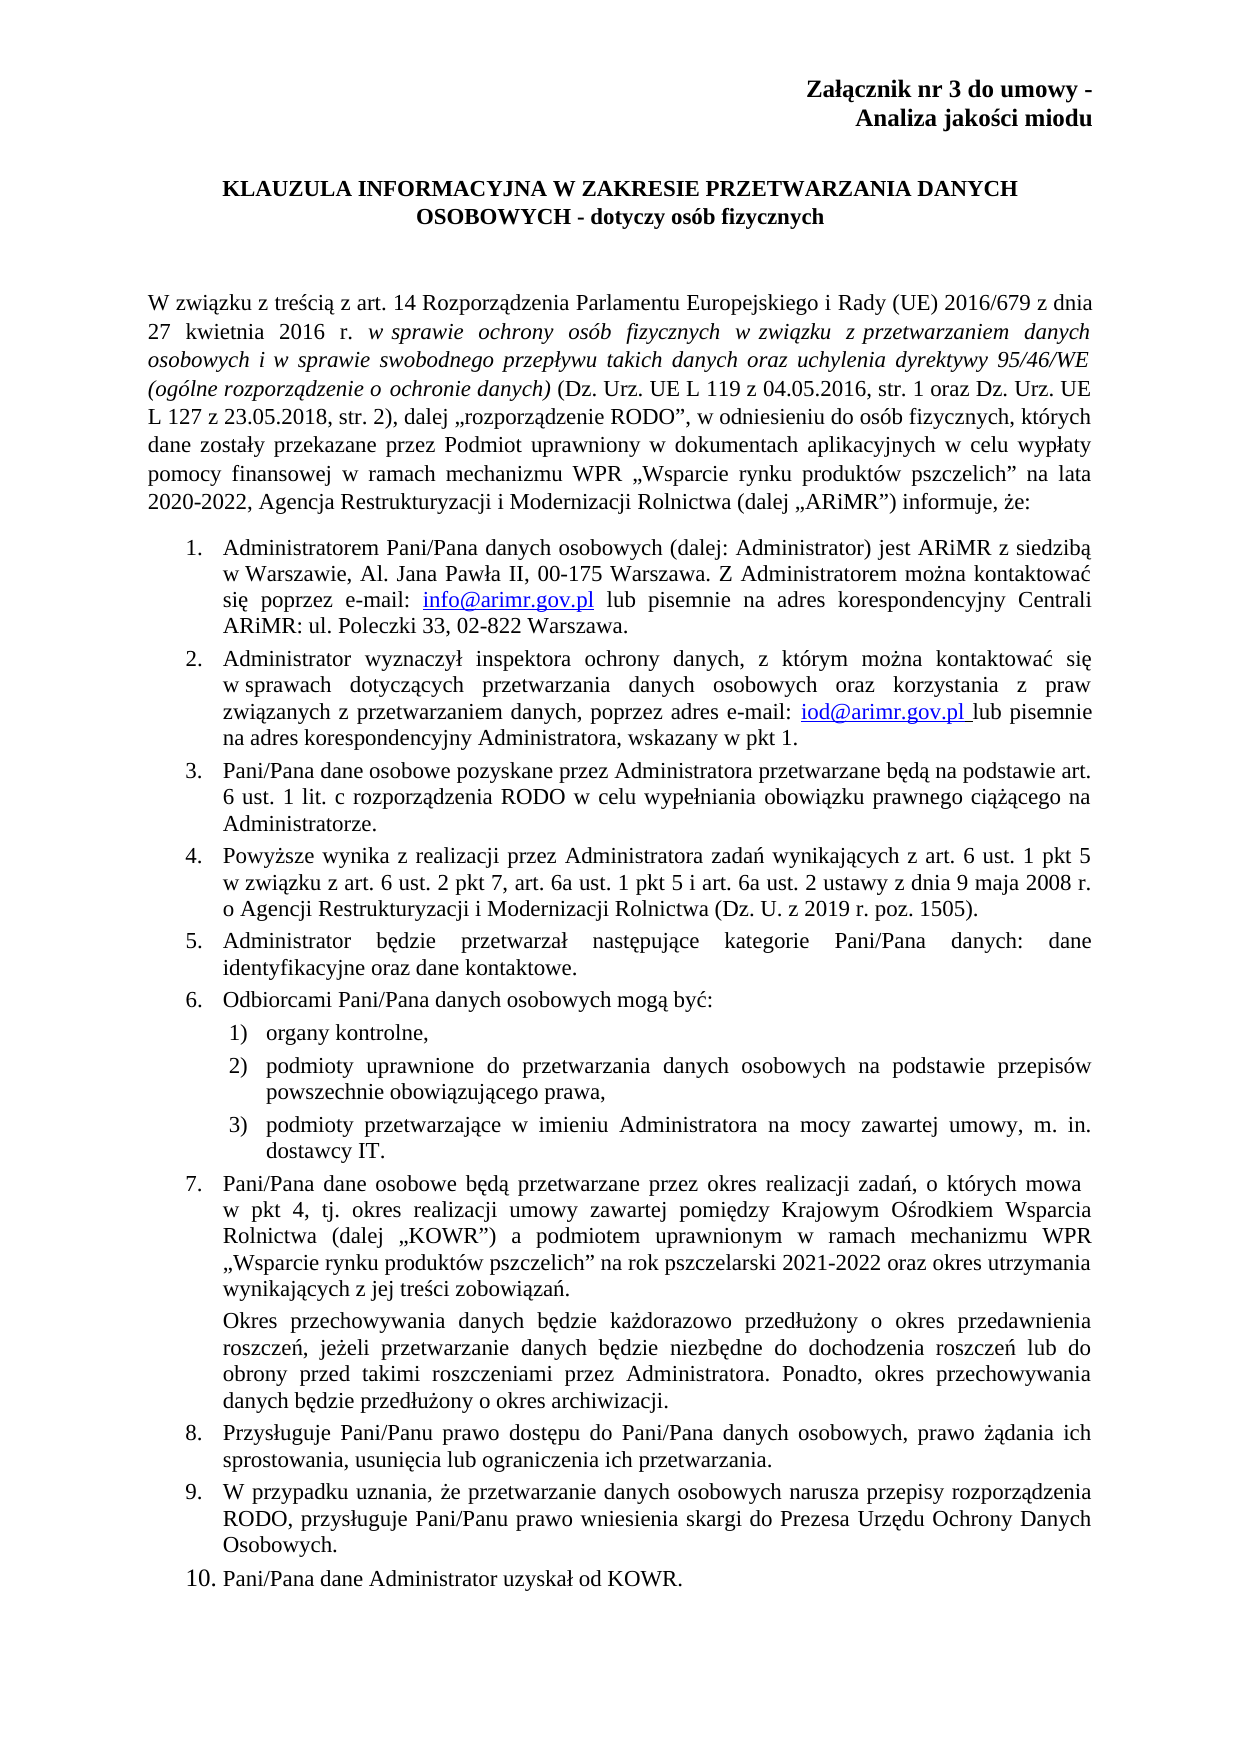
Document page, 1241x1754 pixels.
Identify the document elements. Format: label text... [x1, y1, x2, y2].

list Administrator będzie przetwarzał następujące kategorie Pani/Pana danych: dane identyfikacyjne oraz dane kontaktowe. [185, 927, 1093, 980]
list Pani/Pana dane osobowe będą przetwarzane przez okres realizacji zadań, o których mowa w pkt 4, tj. okres realizacji umowy zawartej pomiędzy Krajowym Ośrodkiem Wsparcia Rolnictwa (dalej „KOWR”) a podmiotem uprawnionym w ramach mechanizmu WPR „Wsparcie rynku produktów pszczelich” na rok pszczelarski 2021-2022 oraz okres utrzymania wynikających z jej treści zobowiązań. [185, 1169, 1093, 1301]
list organy kontrolne, [228, 1019, 1093, 1045]
list W przypadku uznania, że przetwarzanie danych osobowych narusza przepisy rozporządzenia RODO, przysługuje Pani/Panu prawo wniesienia skargi do Prezesa Urzędu Ochrony Danych Osobowych. [185, 1478, 1093, 1557]
text Analiza jakości miodu [207, 103, 1093, 131]
text Załącznik nr 3 do umowy - [207, 74, 1093, 103]
text W związku z treścią z art. 14 Rozporządzenia Parlamentu Europejskiego i Rady (UE) 2016/679 z dnia 27 kwietnia 2016 r. w sprawie ochrony osób fizycznych w związku z przetwarzaniem danych osobowych i w sprawie swobodnego przepływu takich danych oraz uchylenia dyrektywy 95/46/WE (ogólne rozporządzenie o ochronie danych) (Dz. Urz. UE L 119 z 04.05.2016, str. 1 oraz Dz. Urz. UE L 127 z 23.05.2018, str. 2), dalej „rozporządzenie RODO”, w odniesieniu do osób fizycznych, których dane zostały przekazane przez Podmiot uprawniony w dokumentach aplikacyjnych w celu wypłaty pomocy finansowej w ramach mechanizmu WPR „Wsparcie rynku produktów pszczelich” na lata 2020-2022, Agencja Restrukturyzacji i Modernizacji Rolnictwa (dalej „ARiMR”) informuje, że: [148, 289, 1093, 515]
list Odbiorcami Pani/Pana danych osobowych mogą być: [185, 986, 1093, 1013]
list Administratorem Pani/Pana danych osobowych (dalej: Administrator) jest ARiMR z siedzibą w Warszawie, Al. Jana Pawła II, 00-175 Warszawa. Z Administratorem można kontaktować się poprzez e-mail: info@arimr.gov.pl lub pisemnie na adres korespondencyjny Centrali ARiMR: ul. Poleczki 33, 02-822 Warszawa. [185, 533, 1093, 639]
list Pani/Pana dane osobowe pozyskane przez Administratora przetwarzane będą na podstawie art. 6 ust. 1 lit. c rozporządzenia RODO w celu wypełniania obowiązku prawnego ciążącego na Administratorze. [185, 757, 1093, 836]
list podmioty uprawnione do przetwarzania danych osobowych na podstawie przepisów powszechnie obowiązującego prawa, [228, 1052, 1093, 1104]
list Przysługuje Pani/Panu prawo dostępu do Pani/Pana danych osobowych, prawo żądania ich sprostowania, usunięcia lub ograniczenia ich przetwarzania. [185, 1419, 1093, 1472]
list Powyższe wynika z realizacji przez Administratora zadań wynikających z art. 6 ust. 1 pkt 5 w związku z art. 6 ust. 2 pkt 7, art. 6a ust. 1 pkt 5 i art. 6a ust. 2 ustawy z dnia 9 maja 2008 r. o Agencji Restrukturyzacji i Modernizacji Rolnictwa (Dz. U. z 2019 r. poz. 1505). [185, 842, 1093, 921]
text KLAUZULA INFORMACYJNA W ZAKRESIE PRZETWARZANIA DANYCH OSOBOWYCH - dotyczy osób fizycznych [148, 175, 1093, 230]
list podmioty przetwarzające w imieniu Administratora na mocy zawartej umowy, m. in. dostawcy IT. [228, 1111, 1093, 1163]
list Administrator wyznaczył inspektora ochrony danych, z którym można kontaktować się w sprawach dotyczących przetwarzania danych osobowych oraz korzystania z praw związanych z przetwarzaniem danych, poprzez adres e-mail: iod@arimr.gov.pl lub pisemnie na adres korespondencyjny Administratora, wskazany w pkt 1. [185, 645, 1093, 751]
text Okres przechowywania danych będzie każdorazowo przedłużony o okres przedawnienia roszczeń, jeżeli przetwarzanie danych będzie niezbędne do dochodzenia roszczeń lub do obrony przed takimi roszczeniami przez Administratora. Ponadto, okres przechowywania danych będzie przedłużony o okres archiwizacji. [223, 1308, 1093, 1413]
list Pani/Pana dane Administrator uzyskał od KOWR. [185, 1563, 1093, 1592]
